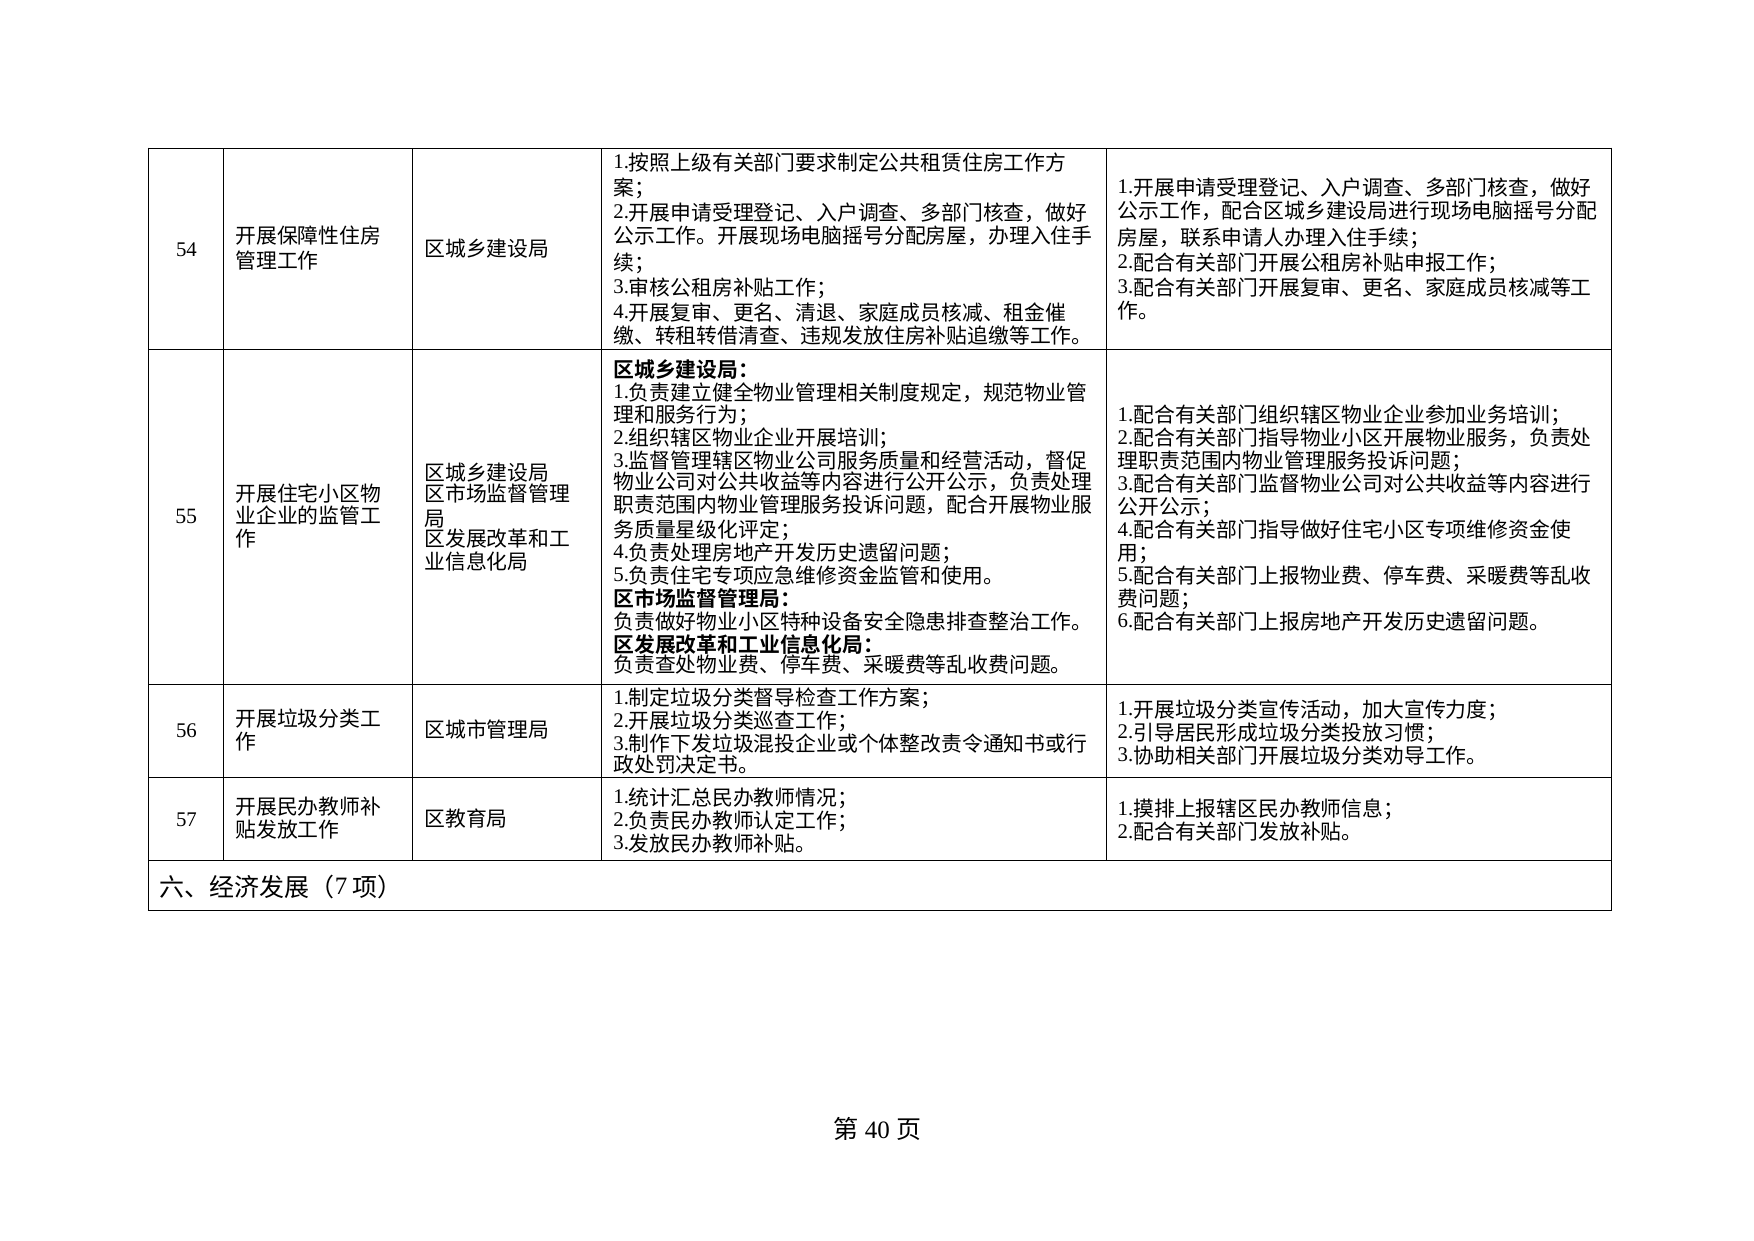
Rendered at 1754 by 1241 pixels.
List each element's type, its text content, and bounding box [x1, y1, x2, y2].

table_cell 区城乡建设局 [413, 149, 601, 349]
table_cell 57 [149, 778, 223, 860]
table_cell 1.开展垃圾分类宣传活动，加大宣传力度； 2.引导居民形成垃圾分类投放习惯； 3.协助相关部门开展垃圾分类劝导工作。 [1107, 685, 1611, 777]
table_cell 1.摸排上报辖区民办教师信息； 2.配合有关部门发放补贴。 [1107, 778, 1611, 860]
table_cell 六、经济发展（7项） [149, 861, 1611, 910]
table_cell 区教育局 [413, 778, 601, 860]
table_cell 1.制定垃圾分类督导检查工作方案； 2.开展垃圾分类巡查工作； 3.制作下发垃圾混投企业或个体整改责令通知书或行政处罚决定书。 [602, 685, 1106, 777]
table_cell 开展垃圾分类工作 [224, 685, 412, 777]
table_cell 1.统计汇总民办教师情况； 2.负责民办教师认定工作； 3.发放民办教师补贴。 [602, 778, 1106, 860]
table_cell 区城乡建设局： 1.负责建立健全物业管理相关制度规定，规范物业管理和服务行为； 2.组织辖区物业企业开展培训； 3.监督管理辖区物业公司服务质量和经营活动，督促物业公司对公共收益等内容进行公开公示，负责处理职责范围内物业管理服务投诉问题，配合开展物业服务质量星级化评定； 4.负责处理房地产开发历史遗留问题； 5.负责住宅专项应急维修资金监管和使用。 区市场监督管理局： 负责做好物业小区特种设备安全隐患排查整治工作。 区发展改革和工业信息化局： 负责查处物业费、停车费、采暖费等乱收费问题。 [602, 350, 1106, 684]
table_cell 55 [149, 350, 223, 684]
table_cell 开展住宅小区物业企业的监管工作 [224, 350, 412, 684]
table_cell 区城市管理局 [413, 685, 601, 777]
table_cell 区城乡建设局 区市场监督管理局 区发展改革和工业信息化局 [413, 350, 601, 684]
table_cell 1.按照上级有关部门要求制定公共租赁住房工作方案； 2.开展申请受理登记、入户调查、多部门核查，做好公示工作。开展现场电脑摇号分配房屋，办理入住手续； 3.审核公租房补贴工作； 4.开展复审、更名、清退、家庭成员核减、租金催缴、转租转借清查、违规发放住房补贴追缴等工作。 [602, 149, 1106, 349]
table_cell 开展民办教师补贴发放工作 [224, 778, 412, 860]
table_cell 56 [149, 685, 223, 777]
table_cell 54 [149, 149, 223, 349]
table_cell 1.开展申请受理登记、入户调查、多部门核查，做好公示工作，配合区城乡建设局进行现场电脑摇号分配房屋，联系申请人办理入住手续； 2.配合有关部门开展公租房补贴申报工作； 3.配合有关部门开展复审、更名、家庭成员核减等工作。 [1107, 149, 1611, 349]
table_cell 开展保障性住房管理工作 [224, 149, 412, 349]
table_cell 1.配合有关部门组织辖区物业企业参加业务培训； 2.配合有关部门指导物业小区开展物业服务，负责处理职责范围内物业管理服务投诉问题； 3.配合有关部门监督物业公司对公共收益等内容进行公开公示； 4.配合有关部门指导做好住宅小区专项维修资金使用； 5.配合有关部门上报物业费、停车费、采暖费等乱收费问题； 6.配合有关部门上报房地产开发历史遗留问题。 [1107, 350, 1611, 684]
